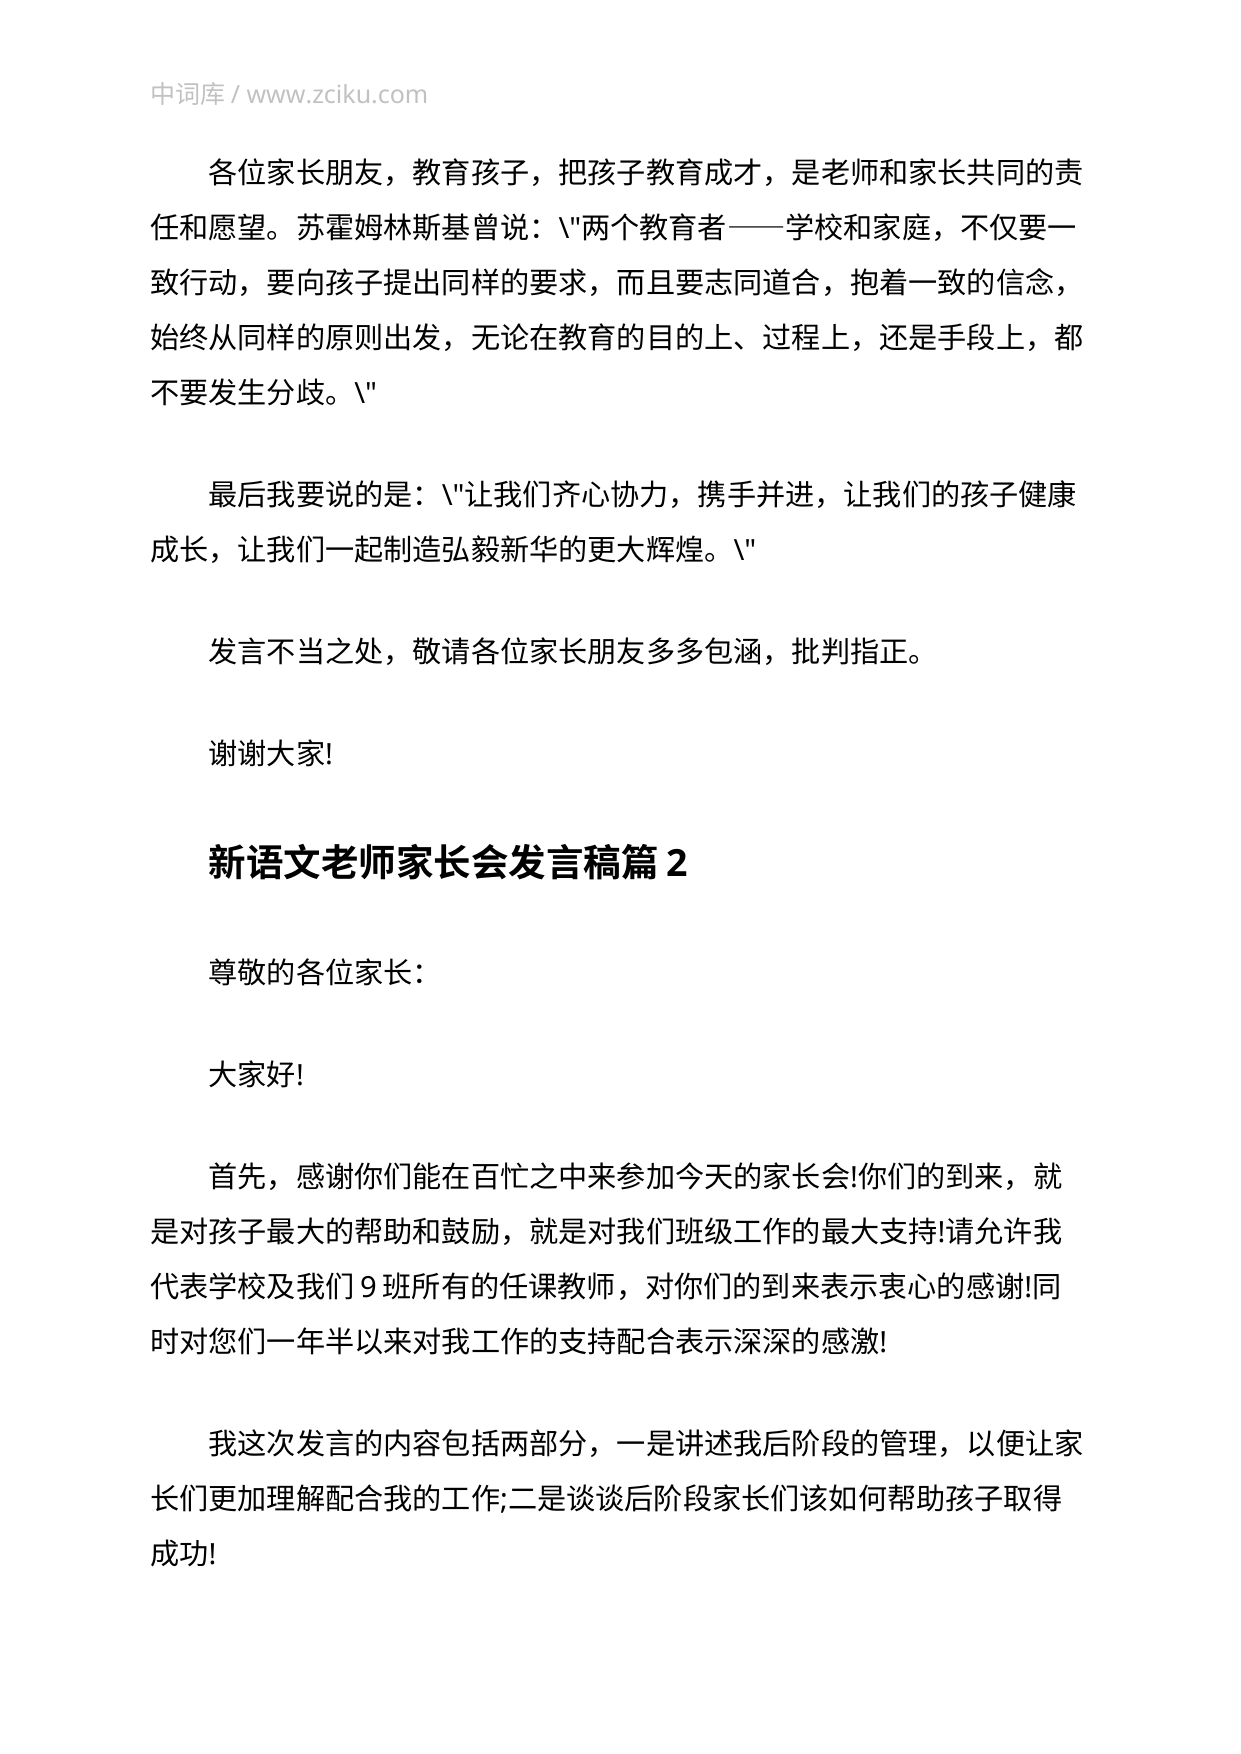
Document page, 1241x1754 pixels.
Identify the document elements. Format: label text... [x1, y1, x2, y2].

text 发言不当之处，敬请各位家长朋友多多包涵，批判指正。 [150, 629, 1090, 671]
text 各位家长朋友，教育孩子，把孩子教育成才，是老师和家长共同的责任和愿望。苏霍姆林斯基曾说：\"两个教育者——学校和家庭，不仅要一致行动，要向孩子提出同样的要求，而且要志同道合，抱着一致的信念，始终从同样的原则出发，无论在教育的目的上、过程上，还是手段上，都不要发生分歧。\" [150, 150, 1090, 412]
text 首先，感谢你们能在百忙之中来参加今天的家长会!你们的到来，就是对孩子最大的帮助和鼓励，就是对我们班级工作的最大支持!请允许我代表学校及我们9班所有的任课教师，对你们的到来表示衷心的感谢!同时对您们一年半以来对我工作的支持配合表示深深的感激! [150, 1154, 1090, 1361]
text 大家好! [150, 1052, 1090, 1094]
text 新语文老师家长会发言稿篇2 [150, 832, 1090, 887]
text 最后我要说的是：\"让我们齐心协力，携手并进，让我们的孩子健康成长，让我们一起制造弘毅新华的更大辉煌。\" [150, 472, 1090, 569]
text 尊敬的各位家长： [150, 950, 1090, 992]
text 我这次发言的内容包括两部分，一是讲述我后阶段的管理，以便让家长们更加理解配合我的工作;二是谈谈后阶段家长们该如何帮助孩子取得成功! [150, 1421, 1090, 1573]
text 谢谢大家! [150, 730, 1090, 773]
